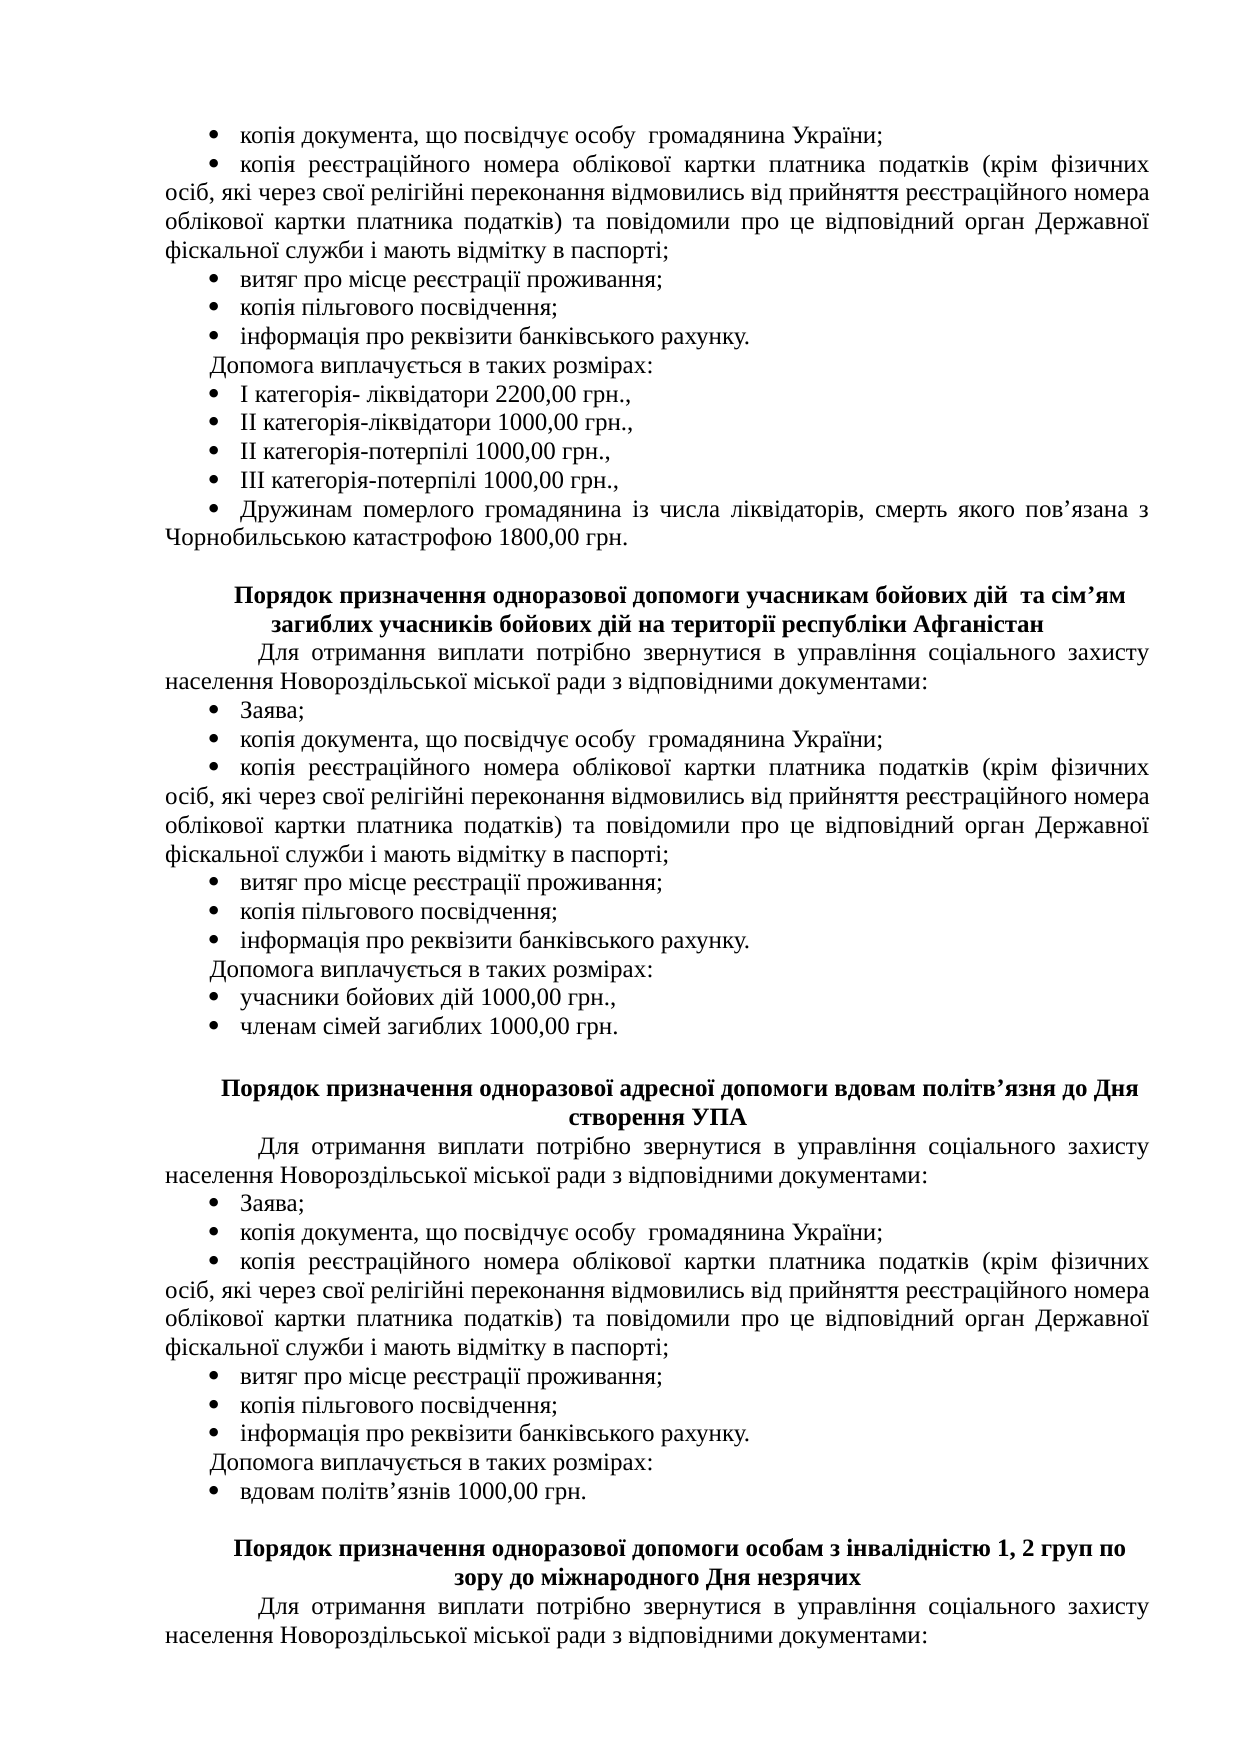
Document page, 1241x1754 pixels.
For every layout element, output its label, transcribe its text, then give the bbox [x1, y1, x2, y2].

list ІІ категорія-потерпілі 1000,00 грн., [165, 436, 1150, 465]
list І категорія- ліквідатори 2200,00 грн., [165, 379, 1150, 407]
text Порядок призначення одноразової допомоги особам з інвалідністю 1, 2 груп по зору до міжнародного Дня незрячих [165, 1533, 1150, 1591]
text Для отримання виплати потрібно звернутися в управління соціального захисту населення Новороздільської міської ради з відповідними документами: [165, 1591, 1150, 1648]
list вдовам політв’язнів 1000,00 грн. [165, 1476, 1150, 1505]
list копія пільгового посвідчення; [165, 896, 1150, 925]
list копія документа, що посвідчує особу громадянина України; [165, 120, 1150, 149]
list інформація про реквізити банківського рахунку. [165, 925, 1150, 954]
list Заява; [165, 695, 1150, 724]
list учасники бойових дій 1000,00 грн., [165, 982, 1150, 1011]
text Для отримання виплати потрібно звернутися в управління соціального захисту населення Новороздільської міської ради з відповідними документами: [165, 637, 1150, 695]
list ІІ категорія-ліквідатори 1000,00 грн., [165, 407, 1150, 436]
list інформація про реквізити банківського рахунку. [165, 321, 1150, 350]
list Дружинам померлого громадянина із числа ліквідаторів, смерть якого пов’язана з Чорнобильською катастрофою 1800,00 грн. [165, 494, 1150, 551]
list витяг про місце реєстрації проживання; [165, 264, 1150, 292]
text Допомога виплачується в таких розмірах: [165, 954, 1150, 982]
list копія документа, що посвідчує особу громадянина України; [165, 1217, 1150, 1246]
list Заява; [165, 1188, 1150, 1217]
list копія пільгового посвідчення; [165, 292, 1150, 321]
list інформація про реквізити банківського рахунку. [165, 1418, 1150, 1447]
list ІІІ категорія-потерпілі 1000,00 грн., [165, 465, 1150, 494]
text Допомога виплачується в таких розмірах: [165, 350, 1150, 379]
text Для отримання виплати потрібно звернутися в управління соціального захисту населення Новороздільської міської ради з відповідними документами: [165, 1131, 1150, 1188]
text Порядок призначення одноразової адресної допомоги вдовам політв’язня до Дня створення УПА [165, 1073, 1150, 1131]
list копія документа, що посвідчує особу громадянина України; [165, 724, 1150, 752]
text Допомога виплачується в таких розмірах: [165, 1447, 1150, 1476]
list витяг про місце реєстрації проживання; [165, 1361, 1150, 1390]
list копія пільгового посвідчення; [165, 1390, 1150, 1418]
text Порядок призначення одноразової допомоги учасникам бойових дій та сім’ям загиблих учасників бойових дій на території республіки Афганістан [165, 580, 1150, 637]
list витяг про місце реєстрації проживання; [165, 867, 1150, 896]
list членам сімей загиблих 1000,00 грн. [165, 1011, 1150, 1040]
